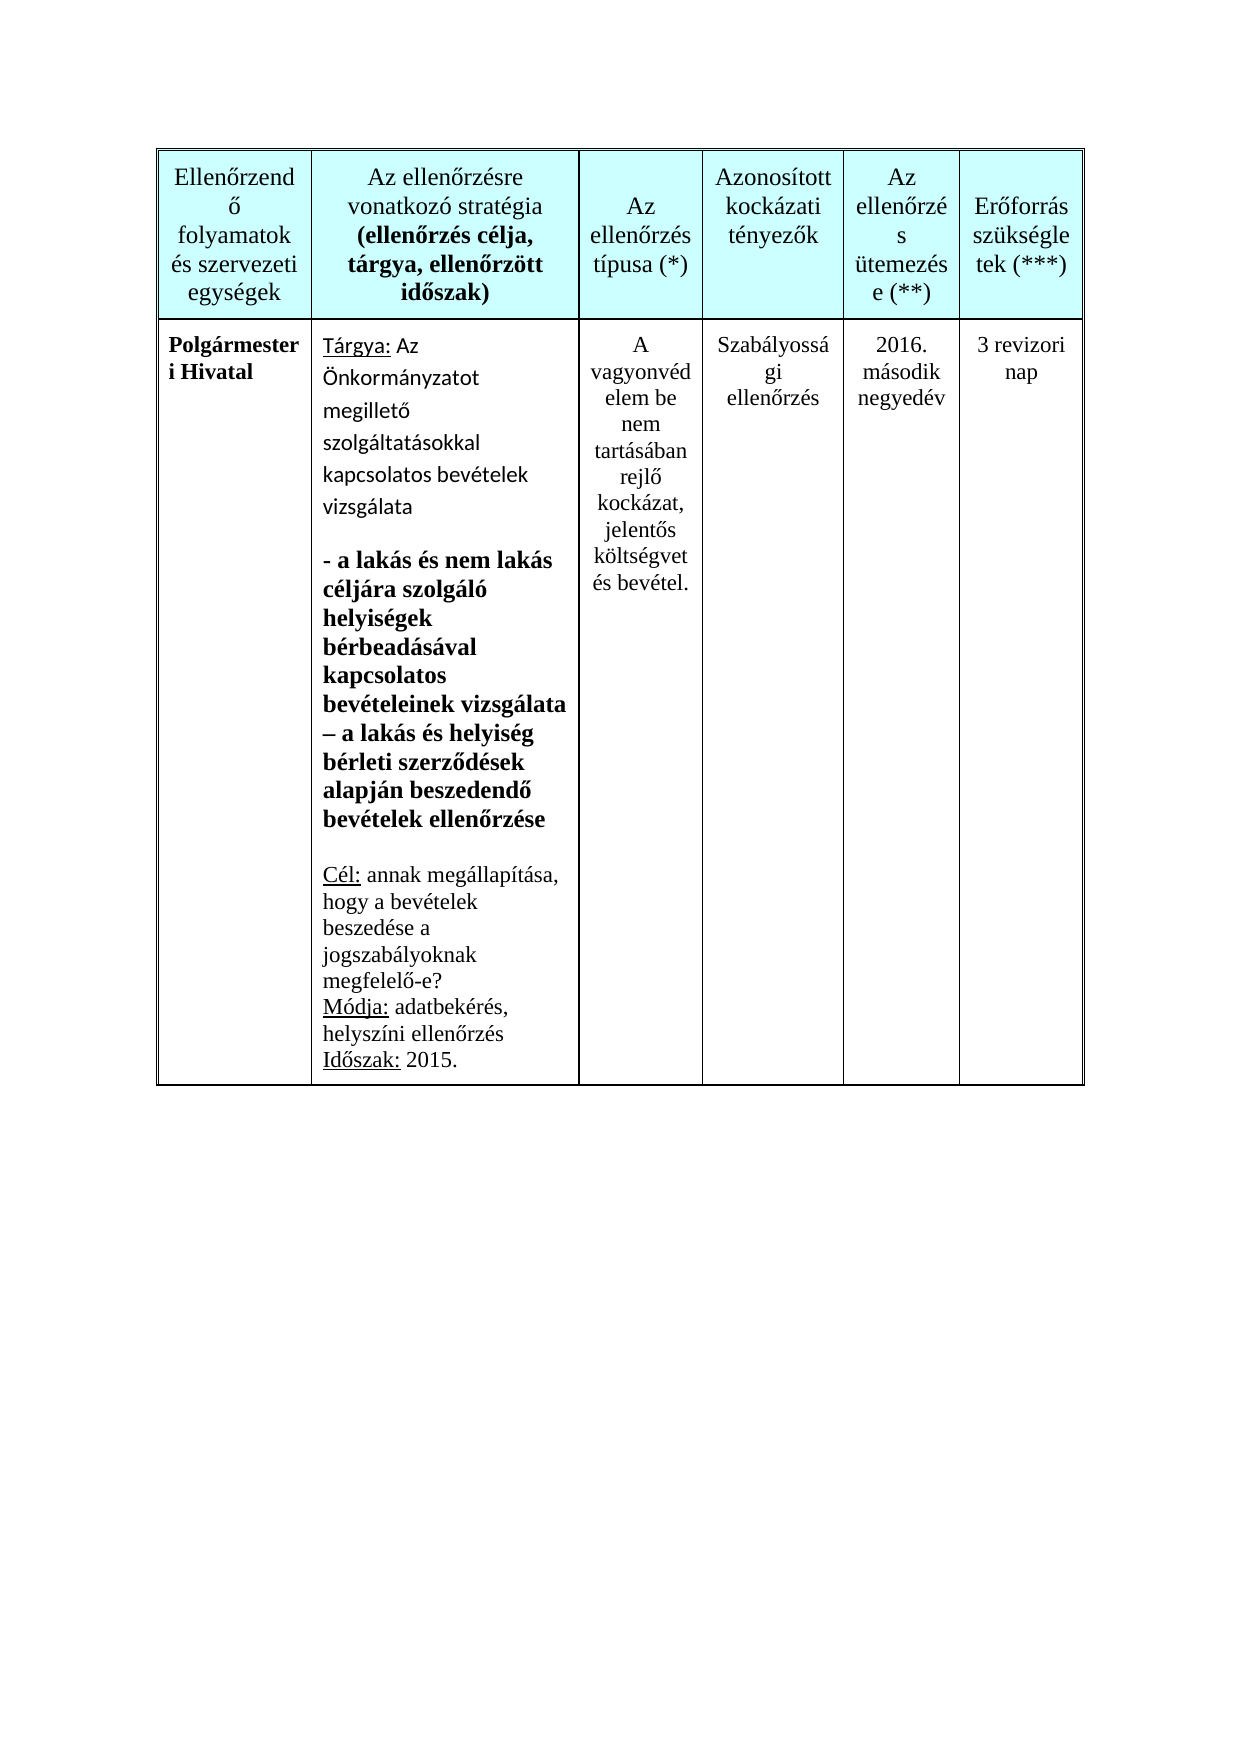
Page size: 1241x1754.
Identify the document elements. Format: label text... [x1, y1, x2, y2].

table_header Ellenőrzendő folyamatok és szervezeti egységek [159, 151, 311, 318]
table_header Az ellenőrzés ütemezése (**) [844, 151, 959, 318]
table_cell Tárgya: Az Önkormányzatot megillető szolgáltatásokkal kapcsolatos bevételek vizsgálata - a lakás és nem lakás céljára szolgáló helyiségek bérbeadásával kapcsolatos bevételeinek vizsgálata – a lakás és helyiség bérleti szerződések alapján beszedendő bevételek ellenőrzése Cél: annak megállapítása, hogy a bevételek beszedése a jogszabályoknak megfelelő-e? Módja: adatbekérés, helyszíni ellenőrzés Időszak: 2015. [312, 320, 578, 1084]
table_cell Polgármesteri Hivatal [159, 320, 311, 1084]
table_header Az ellenőrzésre vonatkozó stratégia (ellenőrzés célja, tárgya, ellenőrzött időszak) [312, 151, 578, 318]
table_cell 3 revizori nap [960, 320, 1082, 1084]
table_header Azonosított kockázati tényezők [703, 151, 843, 318]
table_header Erőforrás szükségletek (***) [960, 151, 1082, 318]
table_cell 2016. második negyedév [844, 320, 959, 1084]
table_cell A vagyonvédelem be nem tartásában rejlő kockázat, jelentős költségvetés bevétel. [580, 320, 702, 1084]
table_header Az ellenőrzés típusa (*) [580, 151, 702, 318]
table_cell Szabályossági ellenőrzés [703, 320, 843, 1084]
